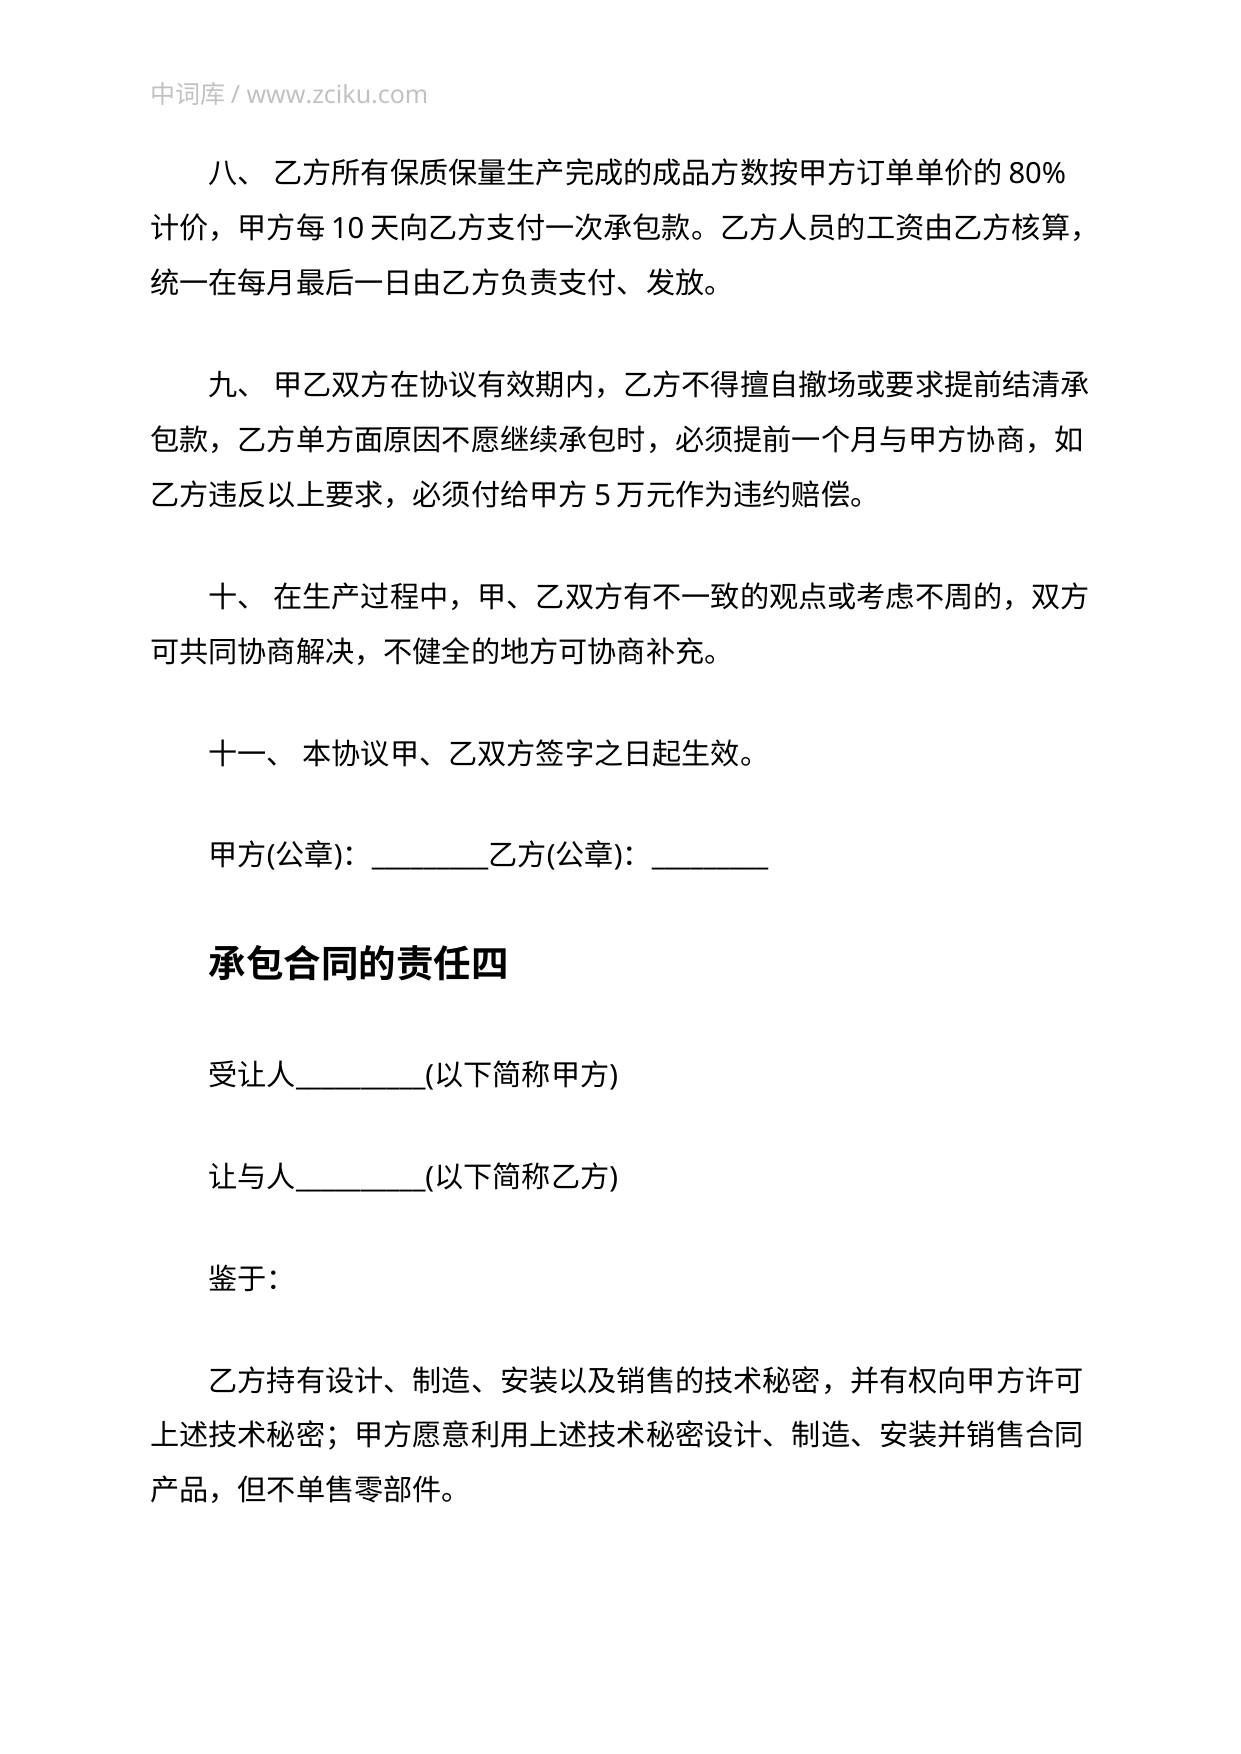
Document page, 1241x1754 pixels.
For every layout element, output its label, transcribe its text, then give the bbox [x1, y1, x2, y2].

text 九、 甲乙双方在协议有效期内，乙方不得擅自撤场或要求提前结清承包款，乙方单方面原因不愿继续承包时，必须提前一个月与甲方协商，如乙方违反以上要求，必须付给甲方 5万元作为违约赔偿。 [150, 362, 1090, 514]
text 十、 在生产过程中，甲、乙双方有不一致的观点或考虑不周的，双方可共同协商解决，不健全的地方可协商补充。 [150, 573, 1090, 671]
text 十一、 本协议甲、乙双方签字之日起生效。 [150, 730, 1090, 772]
text 乙方持有设计、制造、安装以及销售的技术秘密，并有权向甲方许可上述技术秘密；甲方愿意利用上述技术秘密设计、制造、安装并销售合同产品，但不单售零部件。 [150, 1357, 1090, 1509]
text 鉴于： [150, 1255, 1090, 1298]
text 承包合同的责任四 [150, 934, 1090, 988]
text 甲方(公章)：_________乙方(公章)：_________ [150, 832, 1090, 874]
text 让与人__________(以下简称乙方) [150, 1153, 1090, 1196]
text 八、 乙方所有保质保量生产完成的成品方数按甲方订单单价的80%计价，甲方每10天向乙方支付一次承包款。乙方人员的工资由乙方核算，统一在每月最后一日由乙方负责支付、发放。 [150, 150, 1090, 302]
text 受让人__________(以下简称甲方) [150, 1051, 1090, 1094]
